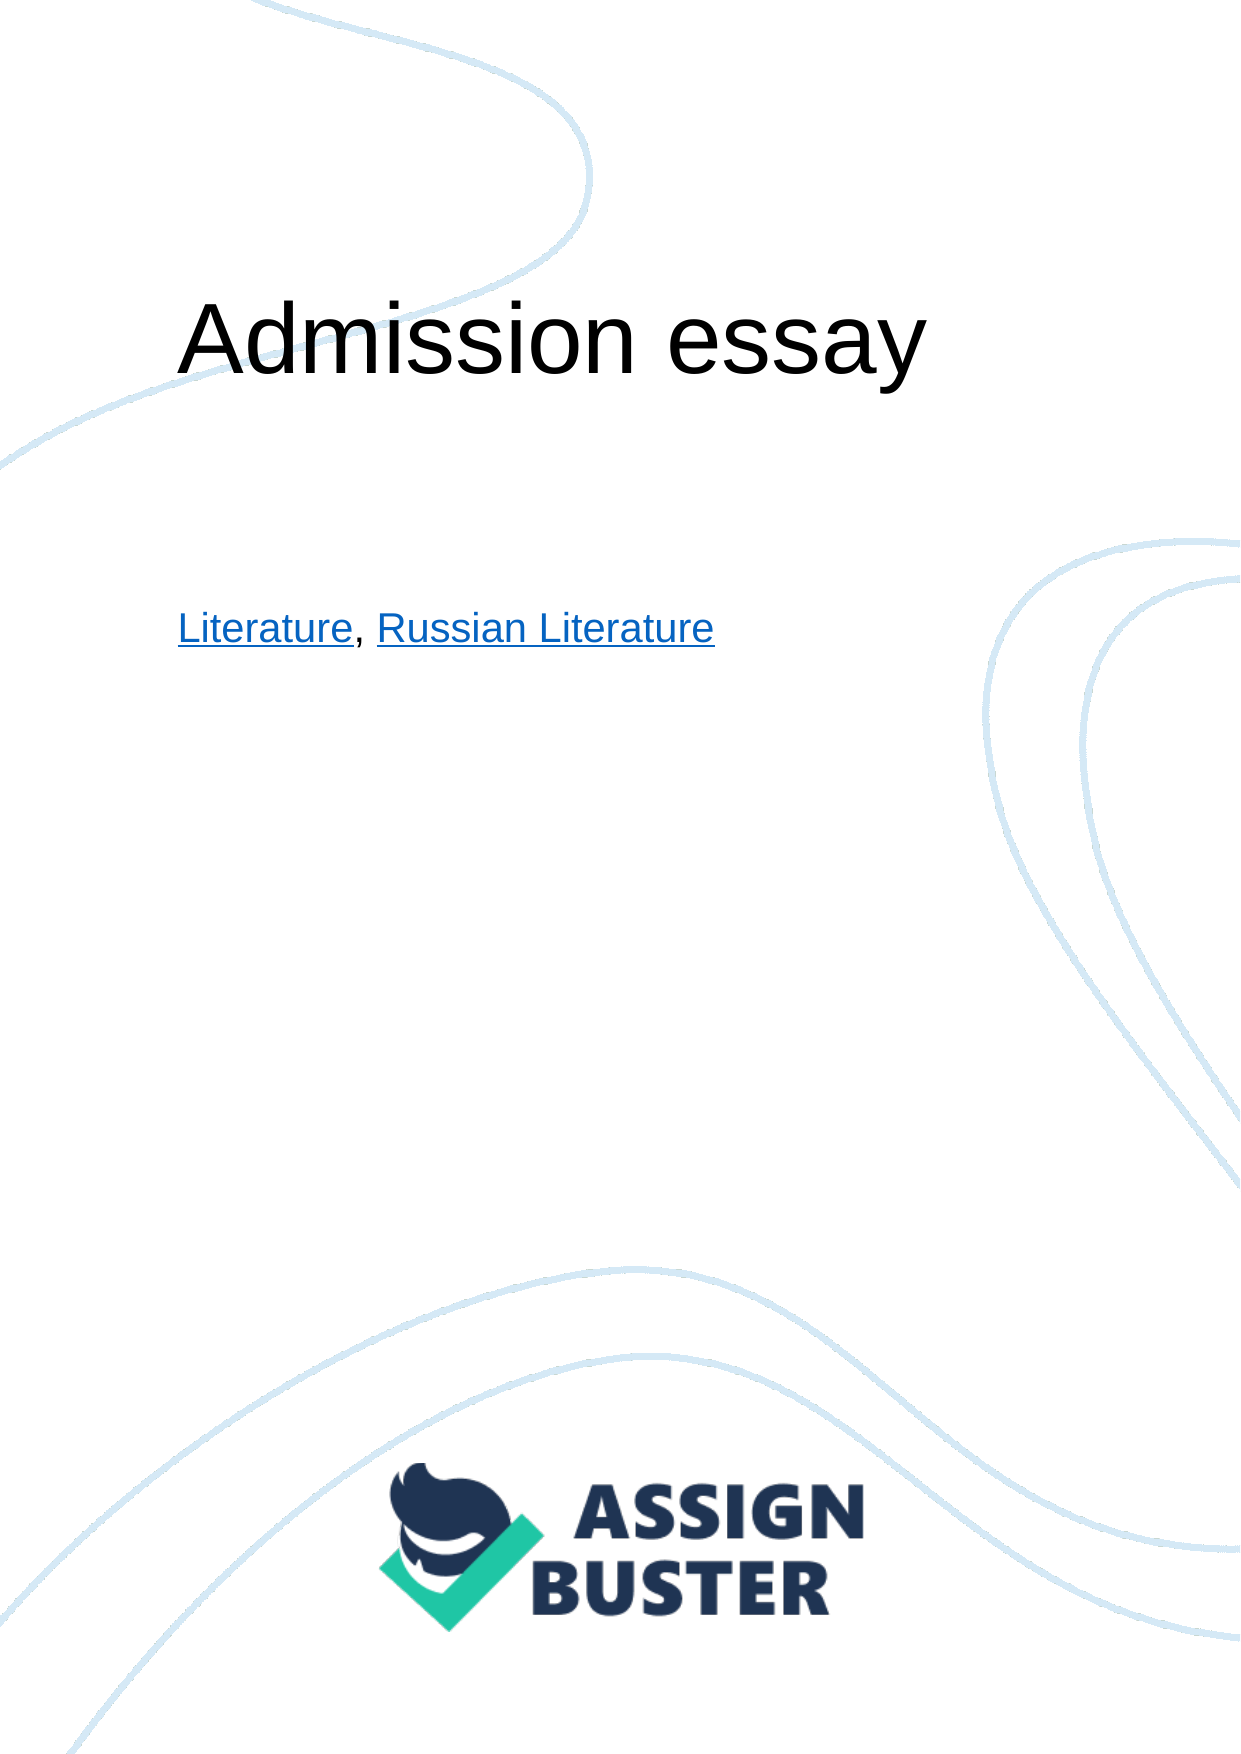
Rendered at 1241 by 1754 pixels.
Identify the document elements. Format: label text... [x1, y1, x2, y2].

picture [0, 0, 1241, 1754]
subtitle Admission essay [177, 279, 1152, 394]
text Literature, Russian Literature [177, 604, 1152, 652]
